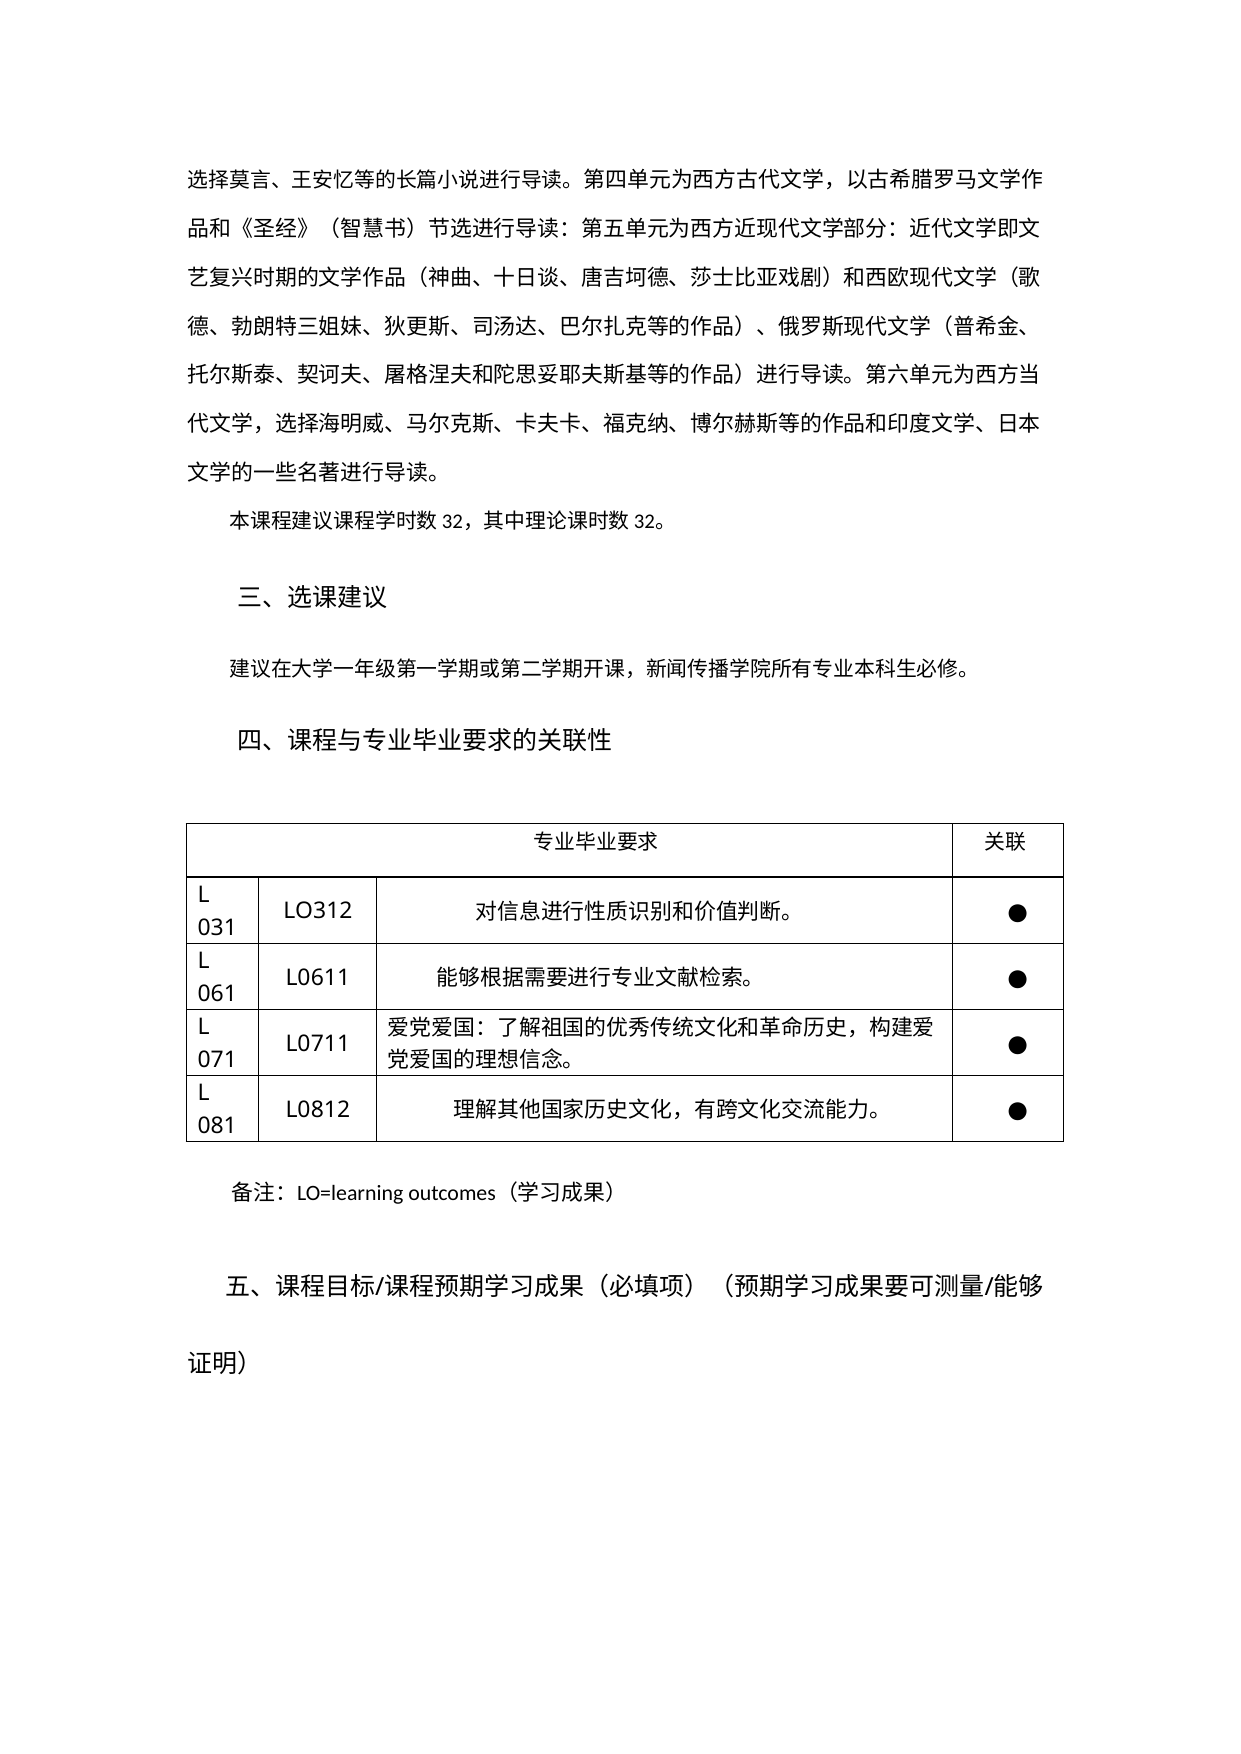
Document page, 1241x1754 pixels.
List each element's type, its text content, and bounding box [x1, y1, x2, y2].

text 建议在大学一年级第一学期或第二学期开课，新闻传播学院所有专业本科生必修。 [187, 651, 1053, 684]
table_cell L0611 [259, 944, 376, 1008]
table_cell ● [953, 1010, 1063, 1074]
table_cell L071 [187, 1010, 258, 1074]
table_cell 理解其他国家历史文化，有跨文化交流能力。 [377, 1076, 952, 1141]
table_header 关联 [953, 824, 1063, 876]
list 四、课程与专业毕业要求的关联性 [187, 706, 1053, 771]
table_cell 能够根据需要进行专业文献检索。 [377, 944, 952, 1008]
table_cell ● [953, 944, 1063, 1008]
table_cell ● [953, 1076, 1063, 1141]
table_cell L061 [187, 944, 258, 1008]
table_cell 爱党爱国：了解祖国的优秀传统文化和革命历史，构建爱党爱国的理想信念。 [377, 1010, 952, 1074]
text 三、选课建议 [187, 563, 1053, 628]
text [187, 162, 1053, 487]
table_cell 对信息进行性质识别和价值判断。 [377, 878, 952, 942]
table_cell L0711 [259, 1010, 376, 1074]
table_cell LO312 [259, 878, 376, 942]
text 本课程建议课程学时数32，其中理论课时数32。 [187, 503, 1053, 535]
text 备注：LO=learning outcomes（学习成果） [187, 1174, 1053, 1207]
list 课程目标/课程预期学习成果（必填项）（预期学习成果要可测量/能够证明） [187, 1252, 1053, 1394]
table_cell L081 [187, 1076, 258, 1141]
table_cell L031 [187, 878, 258, 942]
table_cell ● [953, 878, 1063, 942]
table_header 专业毕业要求 [187, 824, 952, 876]
table_cell L0812 [259, 1076, 376, 1141]
